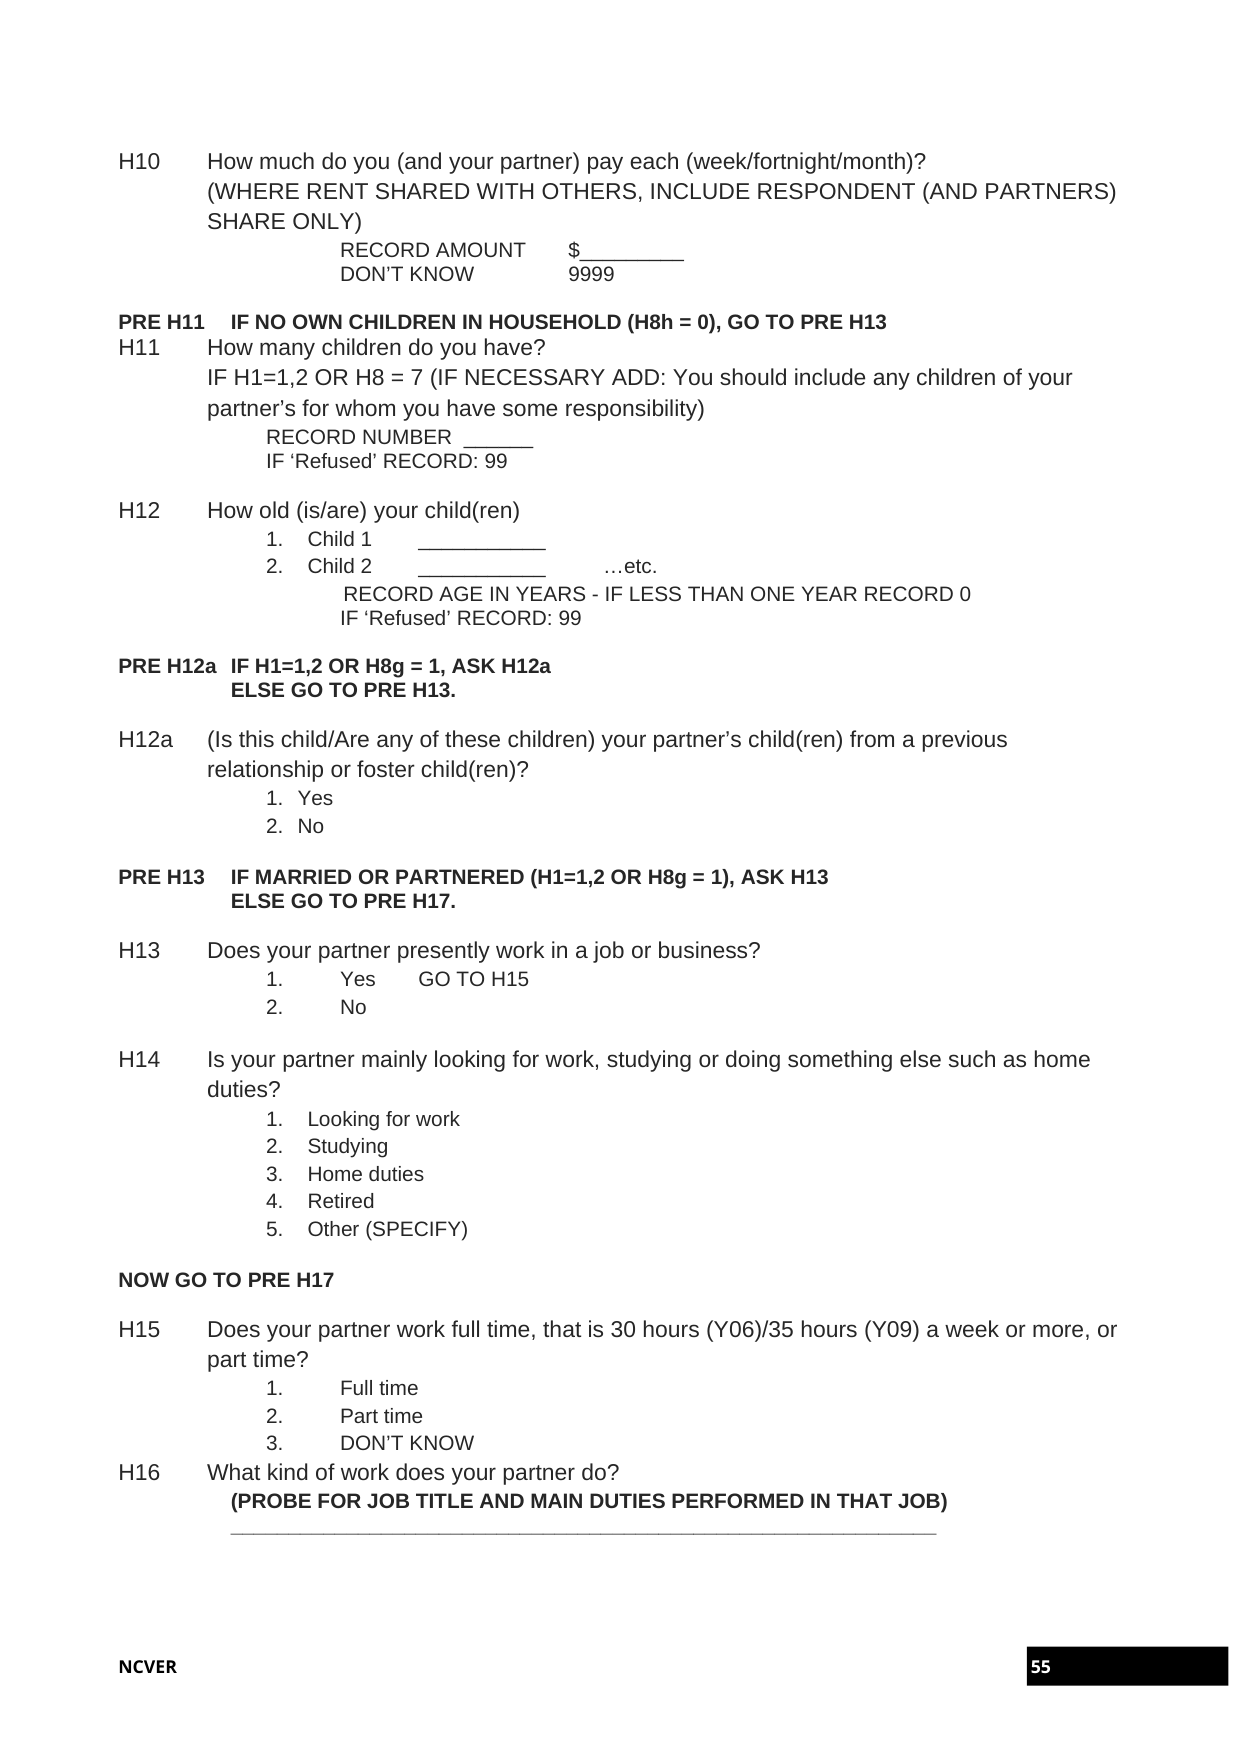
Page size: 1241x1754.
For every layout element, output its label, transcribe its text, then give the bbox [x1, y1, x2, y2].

text RECORD NUMBER ______ IF ‘Refused’ RECORD: 99 [266, 425, 1119, 473]
list DON’T KNOW [266, 1431, 1119, 1455]
text DON’T KNOW 9999 [266, 262, 1119, 286]
list Retired [266, 1189, 1119, 1213]
list Yes GO TO H15 [266, 967, 1119, 991]
text H10 How much do you (and your partner) pay each (week/fortnight/month)? (WHERE RENT SHARED WITH OTHERS, INCLUDE RESPONDENT (AND PARTNERS) SHARE ONLY) [118, 148, 1119, 234]
list Yes [266, 786, 1119, 810]
list Child 2 ___________ …etc. [266, 554, 1119, 578]
text H13 Does your partner presently work in a job or business? [118, 937, 1119, 963]
list Part time [266, 1404, 1119, 1428]
list No [266, 994, 1119, 1018]
text (PROBE FOR JOB TITLE AND MAIN DUTIES PERFORMED IN THAT JOB) [118, 1489, 1119, 1513]
list Full time [266, 1376, 1119, 1400]
text H12a (Is this child/Are any of these children) your partner’s child(ren) from a previous relationship or foster child(ren)? [118, 726, 1119, 782]
list Studying [266, 1134, 1119, 1158]
text RECORD AGE IN YEARS - IF LESS THAN ONE YEAR RECORD 0 IF ‘Refused’ RECORD: 99 [340, 582, 1119, 630]
text H15 Does your partner work full time, that is 30 hours (Y06)/35 hours (Y09) a week or more, or part time? [118, 1316, 1119, 1372]
list Looking for work [266, 1106, 1119, 1130]
text H14 Is your partner mainly looking for work, studying or doing something else such as home duties? [118, 1046, 1119, 1103]
text PRE H11 IF NO OWN CHILDREN IN HOUSEHOLD (H8h = 0), GO TO PRE H13 [118, 310, 1119, 334]
text H16 What kind of work does your partner do? [118, 1459, 1119, 1485]
text PRE H12a IF H1=1,2 OR H8g = 1, ASK H12a ELSE GO TO PRE H13. [118, 654, 1119, 702]
text H11 How many children do you have? IF H1=1,2 OR H8 = 7 (IF NECESSARY ADD: You should include any children of your partner’s for whom you have some responsibility) [118, 334, 1119, 421]
text H12 How old (is/are) your child(ren) [118, 497, 1119, 523]
text NOW GO TO PRE H17 [118, 1268, 1119, 1292]
list Home duties [266, 1161, 1119, 1185]
list Other (SPECIFY) [266, 1216, 1119, 1240]
list No [266, 813, 1119, 837]
text _____________________________________________________________ [118, 1513, 1119, 1537]
text RECORD AMOUNT $_________ [266, 238, 1119, 262]
list Child 1 ___________ [266, 527, 1119, 551]
text PRE H13 IF MARRIED OR PARTNERED (H1=1,2 OR H8g = 1), ASK H13 ELSE GO TO PRE H17. [118, 865, 1119, 913]
